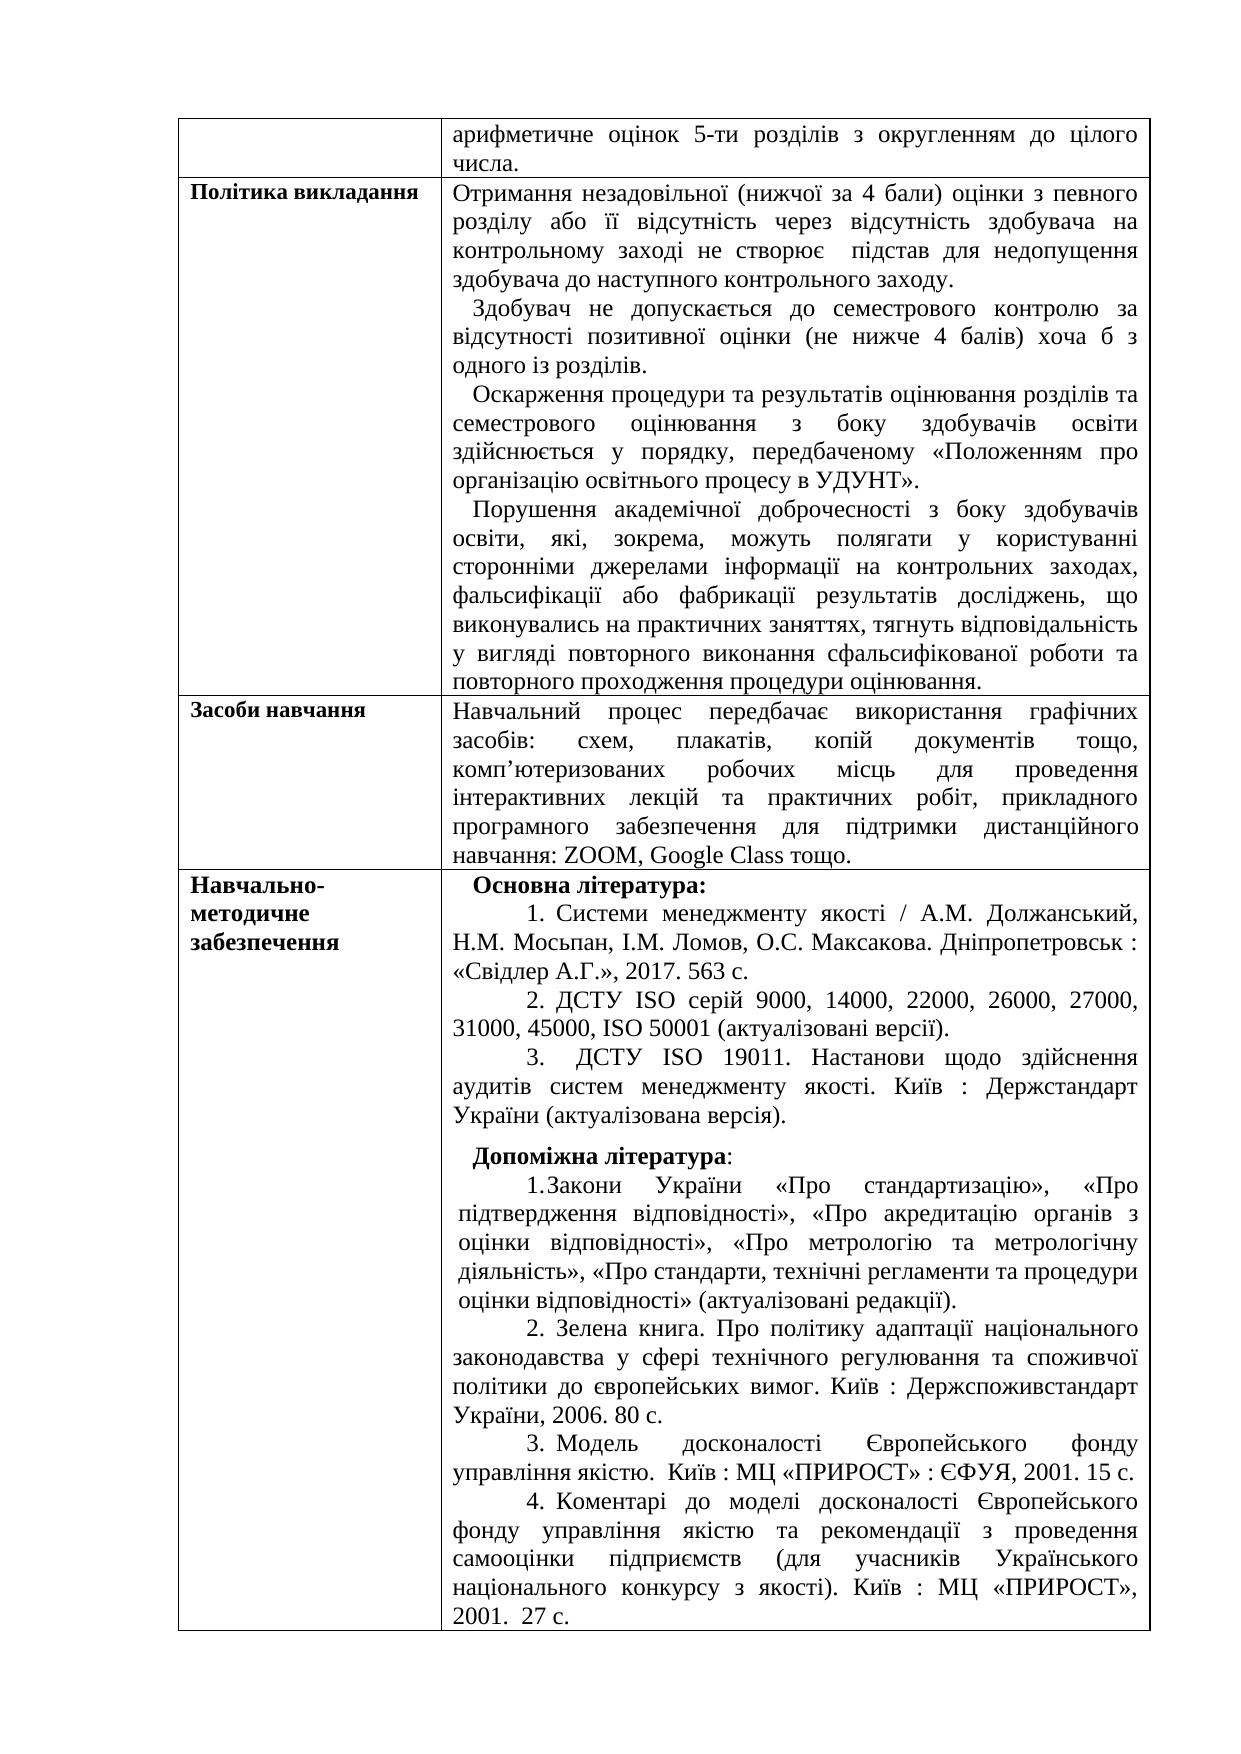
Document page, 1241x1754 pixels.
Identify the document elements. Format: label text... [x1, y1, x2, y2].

table_cell Отримання незадовільної (нижчої за 4 бали) оцінки з певного розділу або її відсутність через відсутність здобувача на контрольному заході не створює підстав для недопущення здобувача до наступного контрольного заходу. Здобувач не допускається до семестрового контролю за відсутності позитивної оцінки (не нижче 4 балів) хоча б з одного із розділів. Оскарження процедури та результатів оцінювання розділів та семестрового оцінювання з боку здобувачів освіти здійснюється у порядку, передбаченому «Положенням про організацію освітнього процесу в УДУНТ». Порушення академічної доброчесності з боку здобувачів освіти, які, зокрема, можуть полягати у користуванні сторонніми джерелами інформації на контрольних заходах, фальсифікації або фабрикації результатів досліджень, що виконувались на практичних заняттях, тягнуть відповідальність у вигляді повторного виконання сфальсифікованої роботи та повторного проходження процедури оцінювання. [442, 178, 1149, 695]
table_cell Засоби навчання [179, 696, 441, 869]
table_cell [179, 870, 441, 1630]
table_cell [179, 119, 441, 177]
table_cell Навчальний процес передбачає використання графічних засобів: схем, плакатів, копій документів тощо, комп’ютеризованих робочих місць для проведення інтерактивних лекцій та практичних робіт, прикладного програмного забезпечення для підтримки дистанційного навчання: ZOOM, Google Class тощо. [442, 696, 1149, 869]
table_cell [442, 119, 1149, 177]
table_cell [442, 870, 1149, 1630]
table_cell Політика викладання [179, 178, 441, 695]
